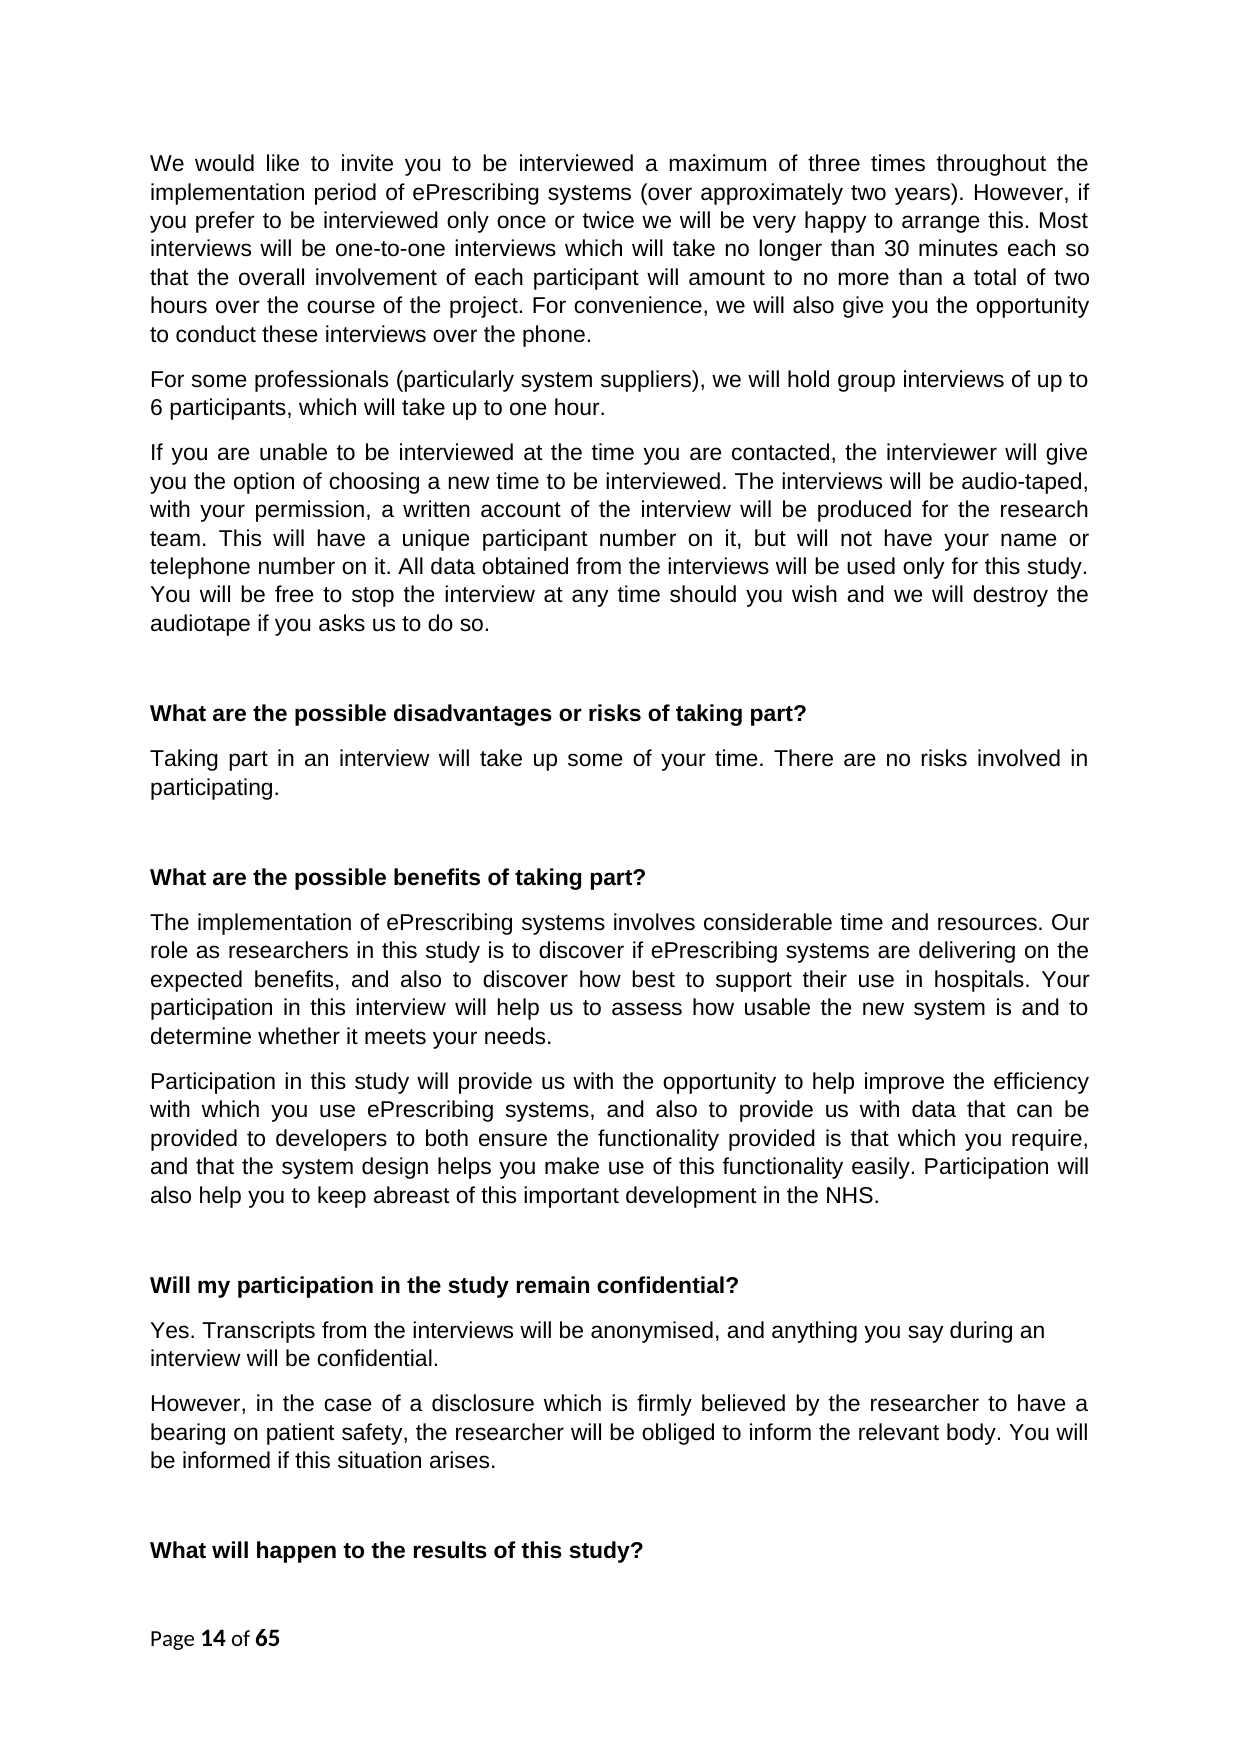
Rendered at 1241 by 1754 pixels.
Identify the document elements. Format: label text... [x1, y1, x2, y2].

text The implementation of ePrescribing systems involves considerable time and resources. Our role as researchers in this study is to discover if ePrescribing systems are delivering on the expected benefits, and also to discover how best to support their use in hospitals. Your participation in this interview will help us to assess how usable the new system is and to determine whether it meets your needs. [150, 909, 1090, 1049]
text What are the possible disadvantages or risks of taking part? [150, 700, 1090, 726]
text Participation in this study will provide us with the opportunity to help improve the efficiency with which you use ePrescribing systems, and also to provide us with data that can be provided to developers to both ensure the functionality provided is that which you require, and that the system design helps you make use of this functionality easily. Participation will also help you to keep abreast of this important development in the NHS. [150, 1068, 1090, 1208]
text If you are unable to be interviewed at the time you are contacted, the interviewer will give you the option of choosing a new time to be interviewed. The interviews will be audio-taped, with your permission, a written account of the interview will be produced for the research team. This will have a unique participant number on it, but will not have your name or telephone number on it. All data obtained from the interviews will be used only for this study. You will be free to stop the interview at any time should you wish and we will destroy the audiotape if you asks us to do so. [150, 439, 1090, 636]
text Will my participation in the study remain confidential? [150, 1272, 1090, 1298]
text Taking part in an interview will take up some of your time. There are no risks involved in participating. [150, 745, 1090, 800]
text However, in the case of a disclosure which is firmly believed by the researcher to have a bearing on patient safety, the researcher will be obliged to inform the relevant body. You will be informed if this situation arises. [150, 1390, 1090, 1474]
text What are the possible benefits of taking part? [150, 864, 1090, 890]
text We would like to invite you to be interviewed a maximum of three times throughout the implementation period of ePrescribing systems (over approximately two years). However, if you prefer to be interviewed only once or twice we will be very happy to arrange this. Most interviews will be one-to-one interviews which will take no longer than 30 minutes each so that the overall involvement of each participant will amount to no more than a total of two hours over the course of the project. For convenience, we will also give you the opportunity to conduct these interviews over the phone. [150, 150, 1090, 347]
text For some professionals (particularly system suppliers), we will hold group interviews of up to 6 participants, which will take up to one hour. [150, 366, 1090, 421]
text What will happen to the results of this study? [150, 1537, 1090, 1564]
text Yes. Transcripts from the interviews will be anonymised, and anything you say during an interview will be confidential. [150, 1317, 1090, 1372]
